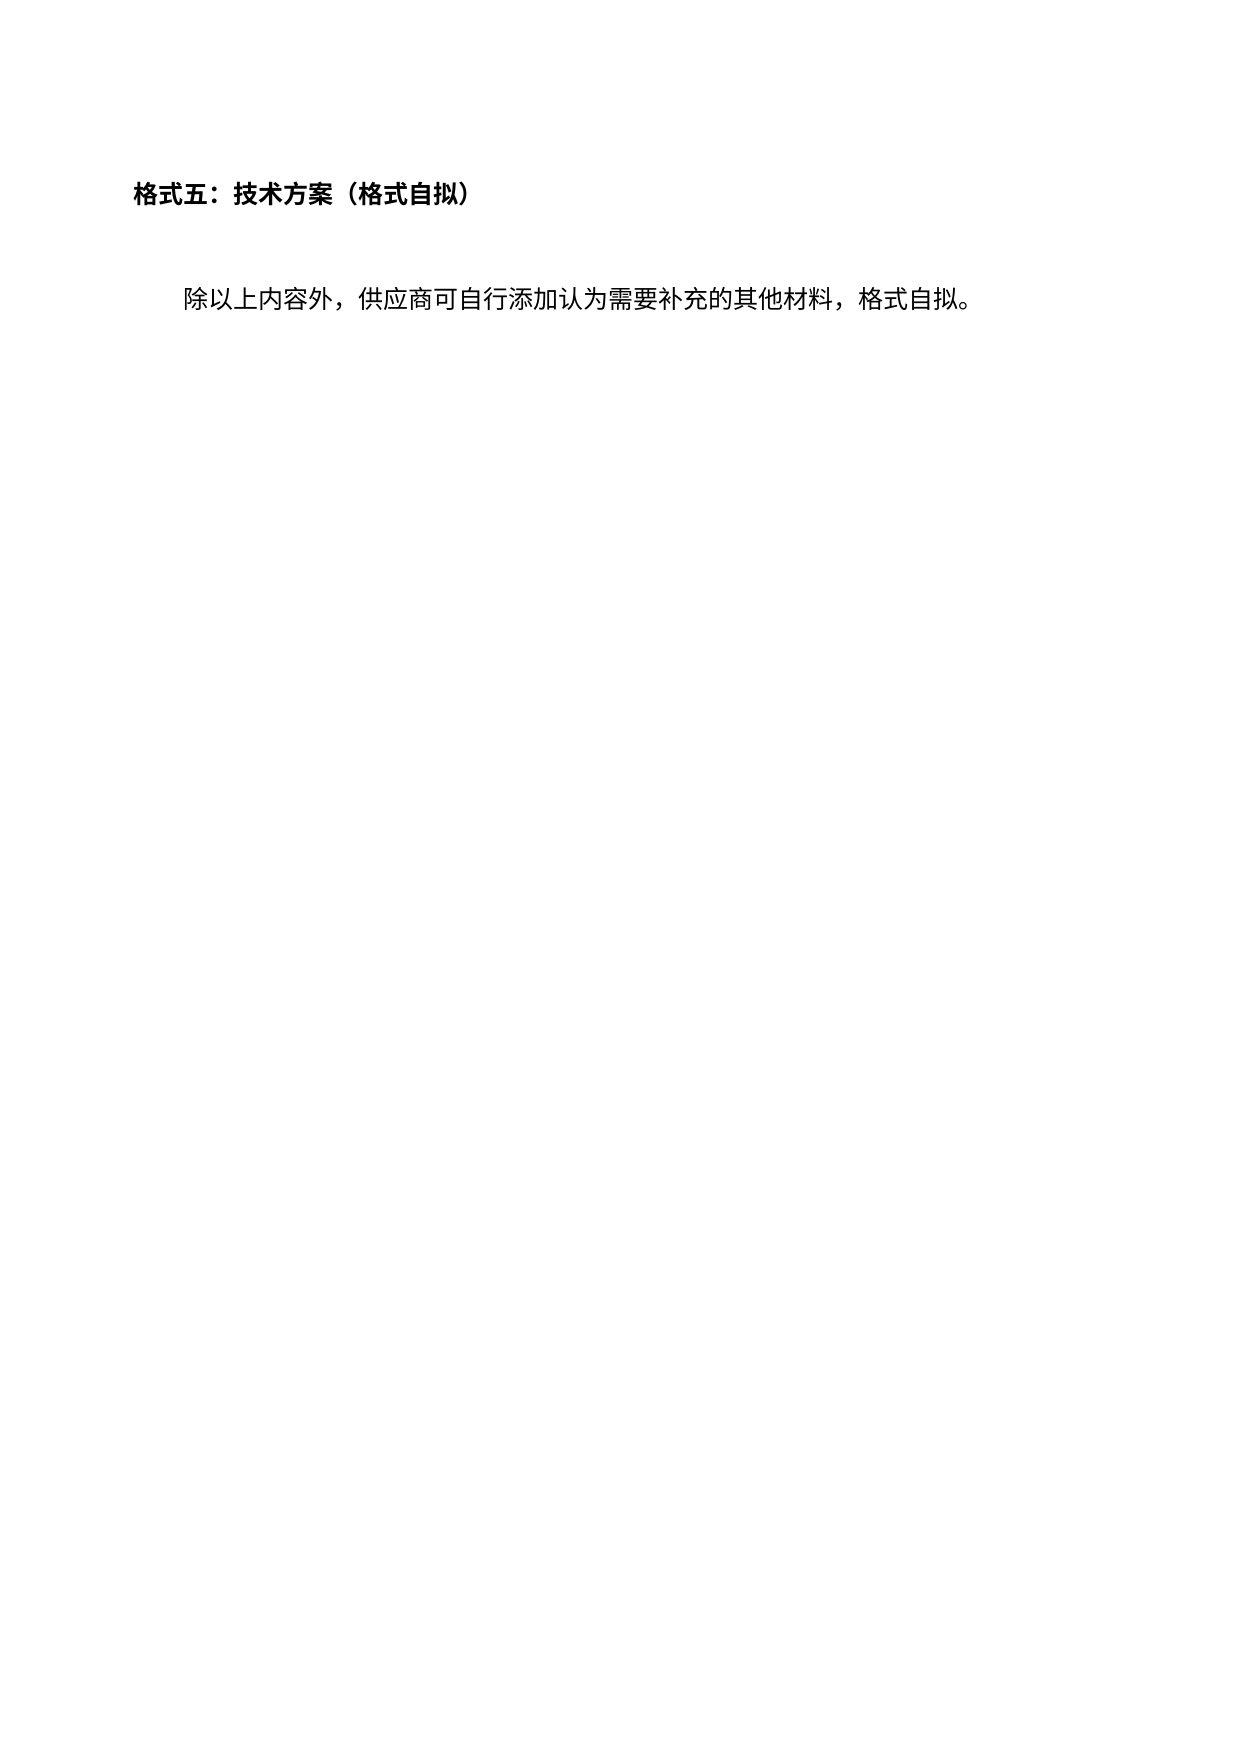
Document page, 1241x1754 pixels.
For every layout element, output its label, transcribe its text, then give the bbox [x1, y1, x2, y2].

subtitle 格式五：技术方案（格式自拟） [133, 174, 1093, 211]
text 除以上内容外，供应商可自行添加认为需要补充的其他材料，格式自拟。 [133, 280, 1093, 316]
